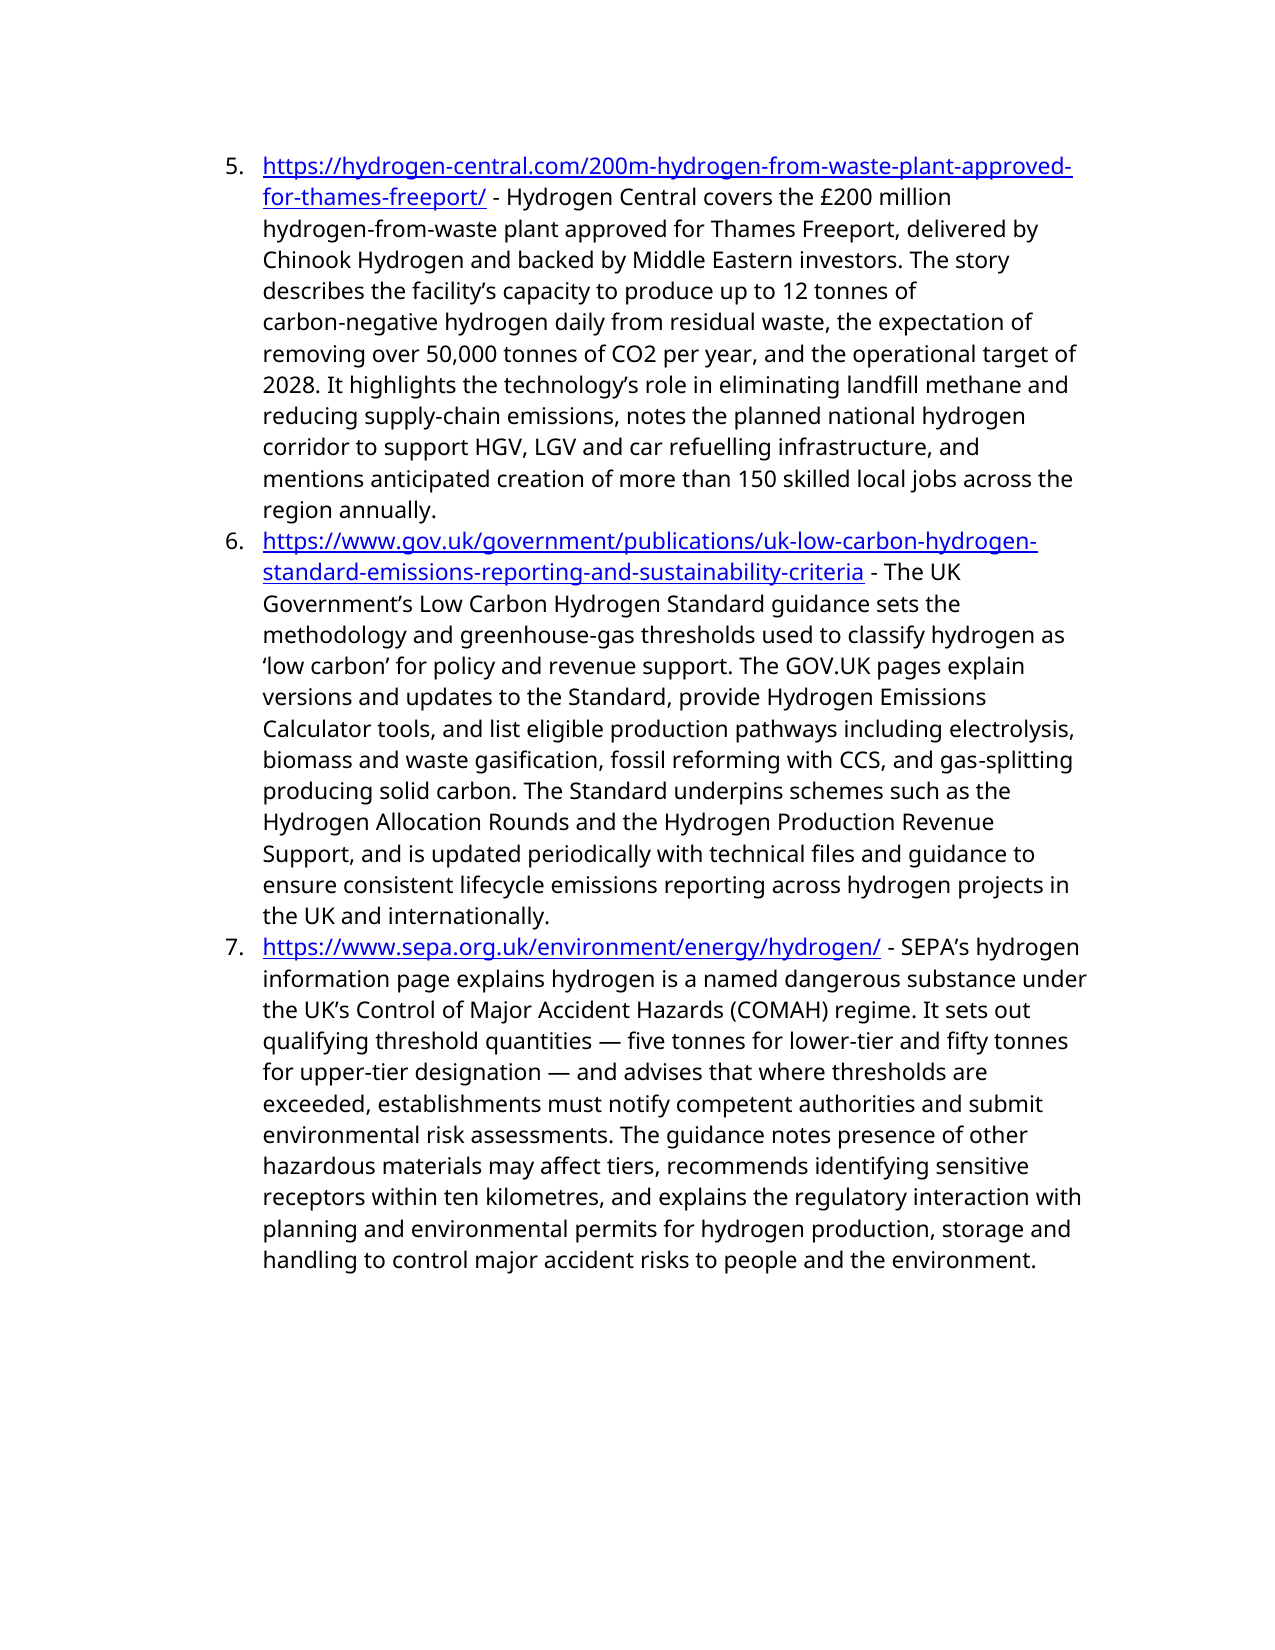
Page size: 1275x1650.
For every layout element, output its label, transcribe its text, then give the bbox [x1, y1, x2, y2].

list https://www.sepa.org.uk/environment/energy/hydrogen/ - SEPA’s hydrogen information page explains hydrogen is a named dangerous substance under the UK’s Control of Major Accident Hazards (COMAH) regime. It sets out qualifying threshold quantities — five tonnes for lower‑tier and fifty tonnes for upper‑tier designation — and advises that where thresholds are exceeded, establishments must notify competent authorities and submit environmental risk assessments. The guidance notes presence of other hazardous materials may affect tiers, recommends identifying sensitive receptors within ten kilometres, and explains the regulatory interaction with planning and environmental permits for hydrogen production, storage and handling to control major accident risks to people and the environment. [225, 931, 1087, 1275]
list https://www.gov.uk/government/publications/uk-low-carbon-hydrogen-standard-emissions-reporting-and-sustainability-criteria - The UK Government’s Low Carbon Hydrogen Standard guidance sets the methodology and greenhouse‑gas thresholds used to classify hydrogen as ‘low carbon’ for policy and revenue support. The GOV.UK pages explain versions and updates to the Standard, provide Hydrogen Emissions Calculator tools, and list eligible production pathways including electrolysis, biomass and waste gasification, fossil reforming with CCS, and gas‑splitting producing solid carbon. The Standard underpins schemes such as the Hydrogen Allocation Rounds and the Hydrogen Production Revenue Support, and is updated periodically with technical files and guidance to ensure consistent lifecycle emissions reporting across hydrogen projects in the UK and internationally. [225, 525, 1087, 931]
list https://hydrogen-central.com/200m-hydrogen-from-waste-plant-approved-for-thames-freeport/ - Hydrogen Central covers the £200 million hydrogen‑from‑waste plant approved for Thames Freeport, delivered by Chinook Hydrogen and backed by Middle Eastern investors. The story describes the facility’s capacity to produce up to 12 tonnes of carbon‑negative hydrogen daily from residual waste, the expectation of removing over 50,000 tonnes of CO2 per year, and the operational target of 2028. It highlights the technology’s role in eliminating landfill methane and reducing supply‑chain emissions, notes the planned national hydrogen corridor to support HGV, LGV and car refuelling infrastructure, and mentions anticipated creation of more than 150 skilled local jobs across the region annually. [225, 150, 1087, 525]
